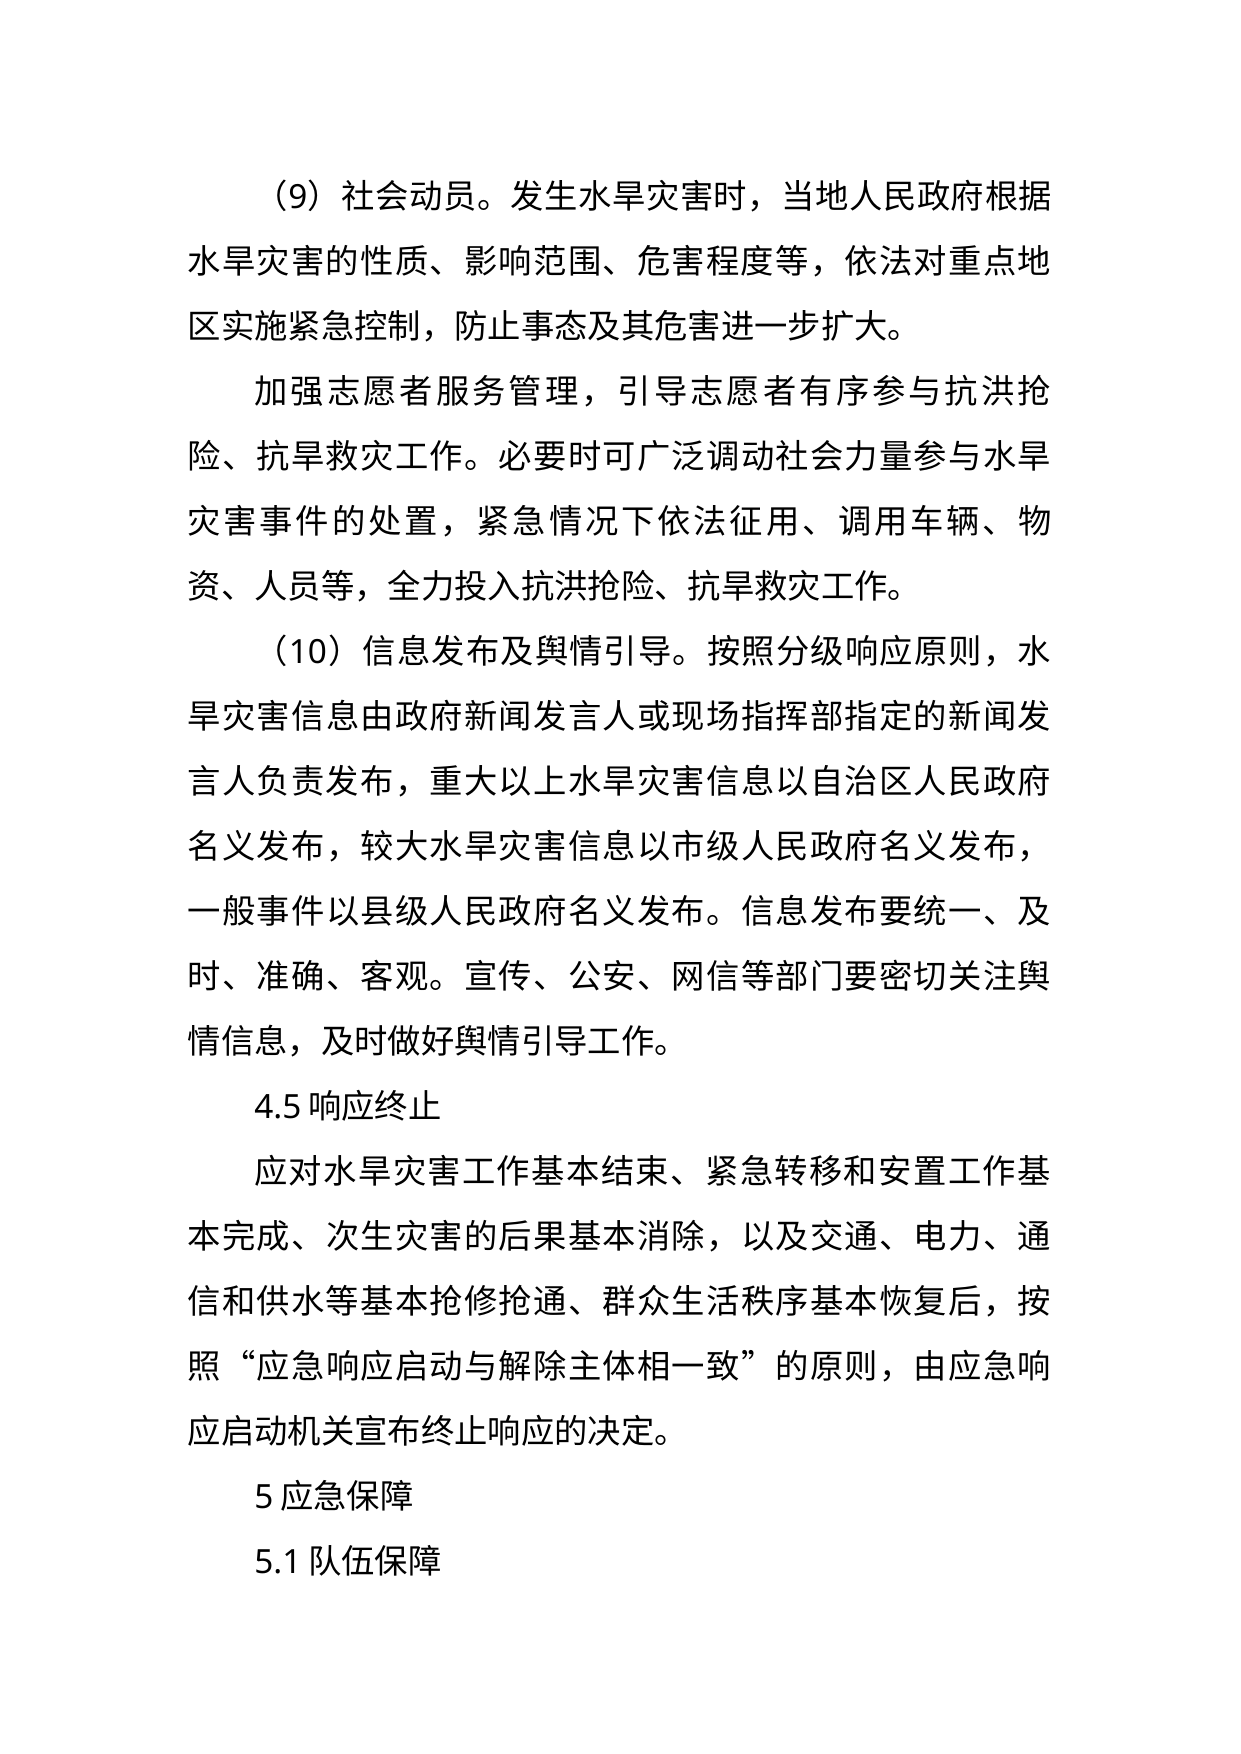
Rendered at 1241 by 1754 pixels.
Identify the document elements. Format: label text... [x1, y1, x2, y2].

text 5应急保障 [187, 1462, 1053, 1527]
text 5.1队伍保障 [187, 1527, 1053, 1592]
text 加强志愿者服务管理，引导志愿者有序参与抗洪抢险、抗旱救灾工作。必要时可广泛调动社会力量参与水旱灾害事件的处置，紧急情况下依法征用、调用车辆、物资、人员等，全力投入抗洪抢险、抗旱救灾工作。 [187, 357, 1053, 617]
text 应对水旱灾害工作基本结束、紧急转移和安置工作基本完成、次生灾害的后果基本消除，以及交通、电力、通信和供水等基本抢修抢通、群众生活秩序基本恢复后，按照“应急响应启动与解除主体相一致”的原则，由应急响应启动机关宣布终止响应的决定。 [187, 1137, 1053, 1462]
text （10）信息发布及舆情引导。按照分级响应原则，水旱灾害信息由政府新闻发言人或现场指挥部指定的新闻发言人负责发布，重大以上水旱灾害信息以自治区人民政府名义发布，较大水旱灾害信息以市级人民政府名义发布，一般事件以县级人民政府名义发布。信息发布要统一、及时、准确、客观。宣传、公安、网信等部门要密切关注舆情信息，及时做好舆情引导工作。 [187, 617, 1053, 1072]
text 4.5响应终止 [187, 1072, 1053, 1137]
text （9）社会动员。发生水旱灾害时，当地人民政府根据水旱灾害的性质、影响范围、危害程度等，依法对重点地区实施紧急控制，防止事态及其危害进一步扩大。 [187, 162, 1053, 357]
